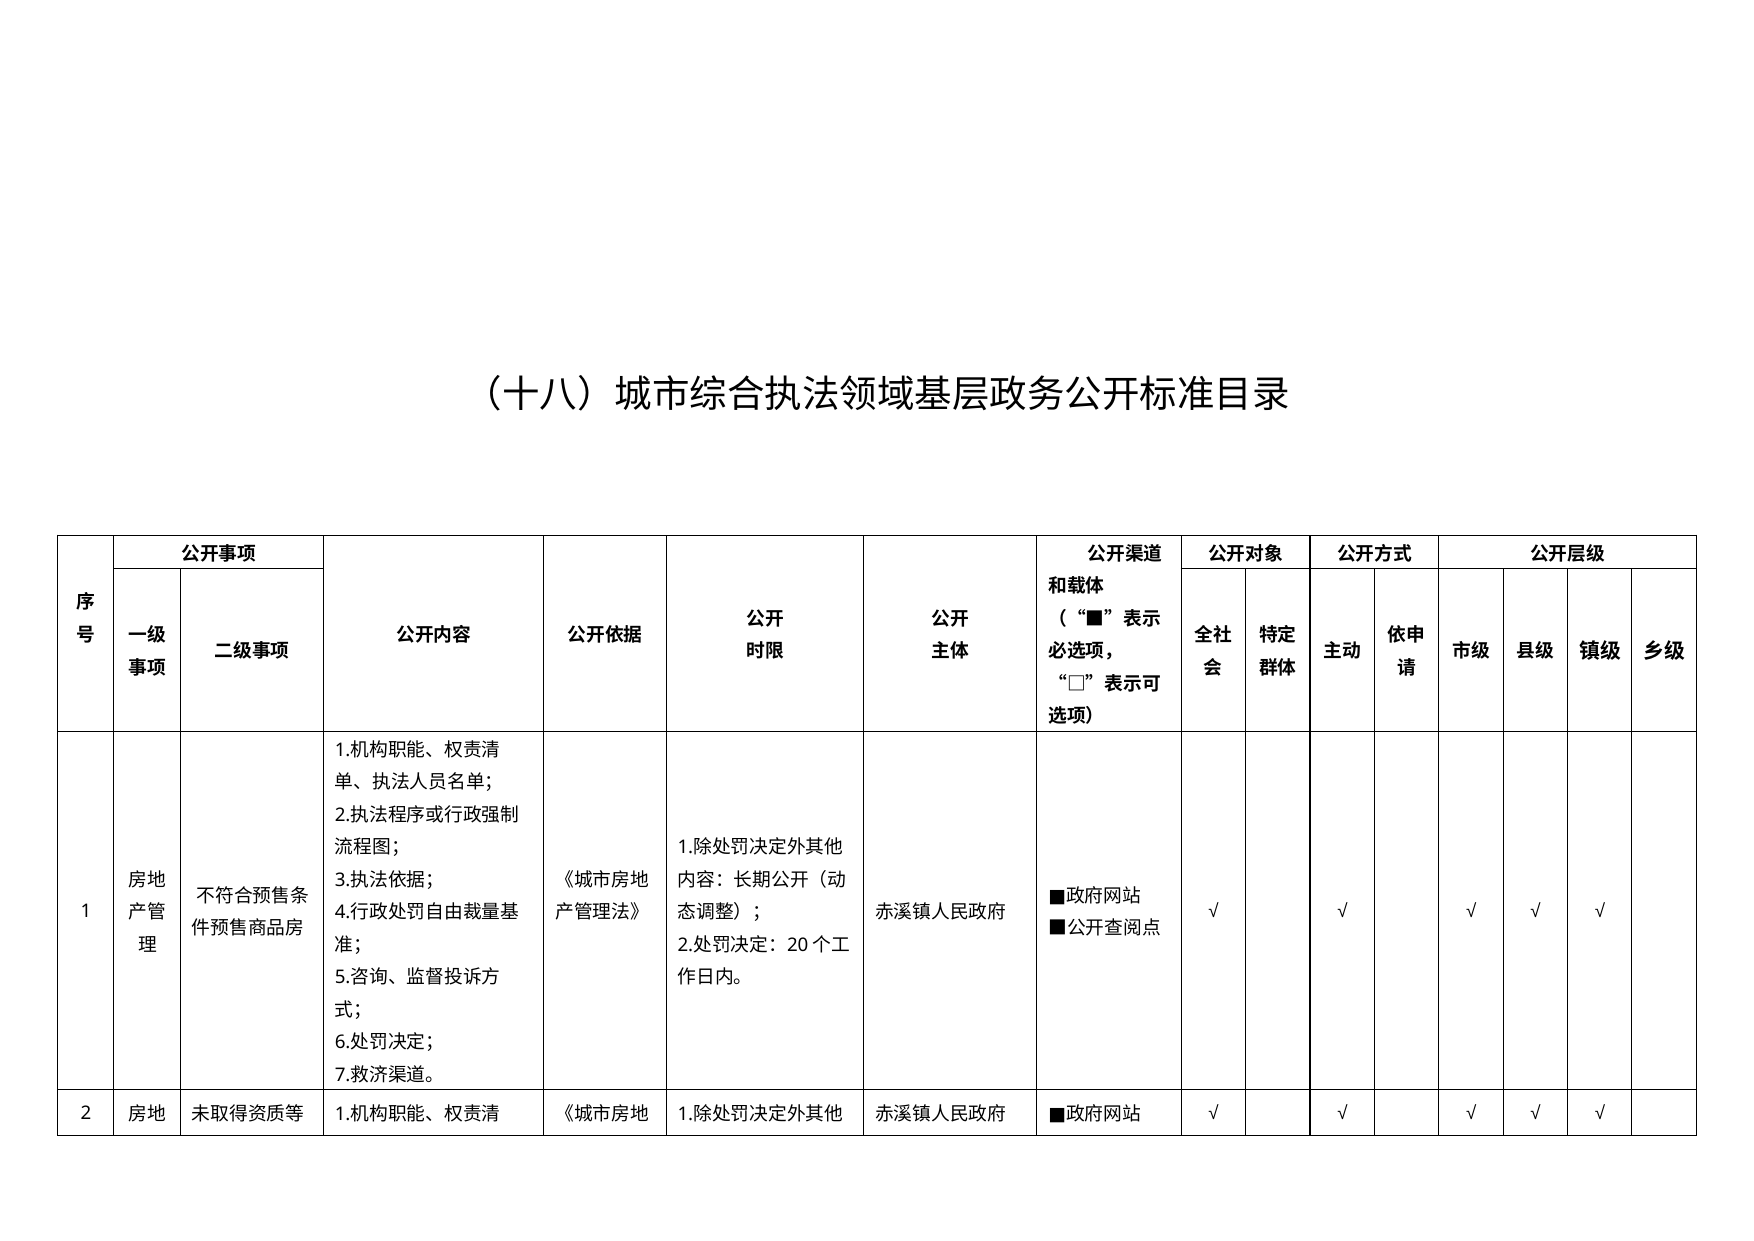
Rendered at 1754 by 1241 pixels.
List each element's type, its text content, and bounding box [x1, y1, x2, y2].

table_cell √ [1182, 732, 1245, 1089]
table_cell 县级 [1504, 569, 1567, 731]
table_cell 镇级 [1568, 569, 1631, 731]
table_header 公开方式 [1311, 536, 1438, 568]
table_header 公开 主体 [864, 536, 1036, 731]
table_cell [1375, 732, 1438, 1089]
table_cell √ [1311, 1090, 1374, 1135]
table_cell 房地产管理 [114, 732, 180, 1089]
table_cell 市级 [1439, 569, 1503, 731]
table_cell 《城市房地产管理法》 [544, 732, 666, 1089]
table_cell √ [1504, 1090, 1567, 1135]
table_cell 2 [58, 1090, 113, 1135]
table_cell √ [1439, 1090, 1503, 1135]
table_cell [181, 1090, 323, 1135]
table_cell [1246, 1090, 1309, 1135]
table_cell 房地产管理 [114, 1090, 180, 1135]
table_cell 特定群体 [1246, 569, 1309, 731]
table_header 公开事项 [114, 536, 323, 568]
table_cell 不符合预售条件预售商品房 [181, 732, 323, 1089]
table_cell [1632, 732, 1696, 1089]
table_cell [667, 1090, 863, 1135]
table_header 公开对象 [1182, 536, 1309, 568]
table_header 公开 时限 [667, 536, 863, 731]
table_cell 1.除处罚决定外其他内容：长期公开（动态调整）； 2.处罚决定：20个工作日内。 [667, 732, 863, 1089]
table_cell ■政府网站 ■公开查阅点 [1037, 1090, 1181, 1135]
table_cell √ [1439, 732, 1503, 1089]
table_cell √ [1504, 732, 1567, 1089]
table_header 公开渠道和载体 （“■”表示必选项，“□”表示可选项） [1037, 536, 1181, 731]
table_cell 《城市房地产开发经营管理条例》 [544, 1090, 666, 1135]
table_header 公开依据 [544, 536, 666, 731]
table_cell √ [1568, 1090, 1631, 1135]
table_cell √ [1568, 732, 1631, 1089]
table_cell 赤溪镇人民政府 [864, 1090, 1036, 1135]
table_cell 一级事项 [114, 569, 180, 731]
table_cell [1632, 1090, 1696, 1135]
subtitle （十八）城市综合执法领域基层政务公开标准目录 [150, 359, 1604, 424]
table_cell 依申请 [1375, 569, 1438, 731]
table_cell 1 [58, 732, 113, 1089]
table_cell 1.机构职能、权责清单、执法人员名单； 2.执法程序或行政强制流程图； 3.执法依据； 4.行政处罚自由裁量基准； 5.咨询、监督投诉方式； 6.处罚决定； 7.救济渠道。 [324, 732, 543, 1089]
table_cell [324, 1090, 543, 1135]
table_cell [1375, 1090, 1438, 1135]
table_cell 赤溪镇人民政府 [864, 732, 1036, 1089]
table_cell 乡级 [1632, 569, 1696, 731]
table_cell √ [1311, 732, 1374, 1089]
table_cell 全社会 [1182, 569, 1245, 731]
table_cell ■政府网站 ■公开查阅点 [1037, 732, 1181, 1089]
table_header 公开层级 [1439, 536, 1696, 568]
table_cell 二级事项 [181, 569, 323, 731]
table_header 序号 [58, 536, 113, 731]
table_cell 主动 [1311, 569, 1374, 731]
table_header 公开内容 [324, 536, 543, 731]
table_cell [1246, 732, 1309, 1089]
table_cell √ [1182, 1090, 1245, 1135]
